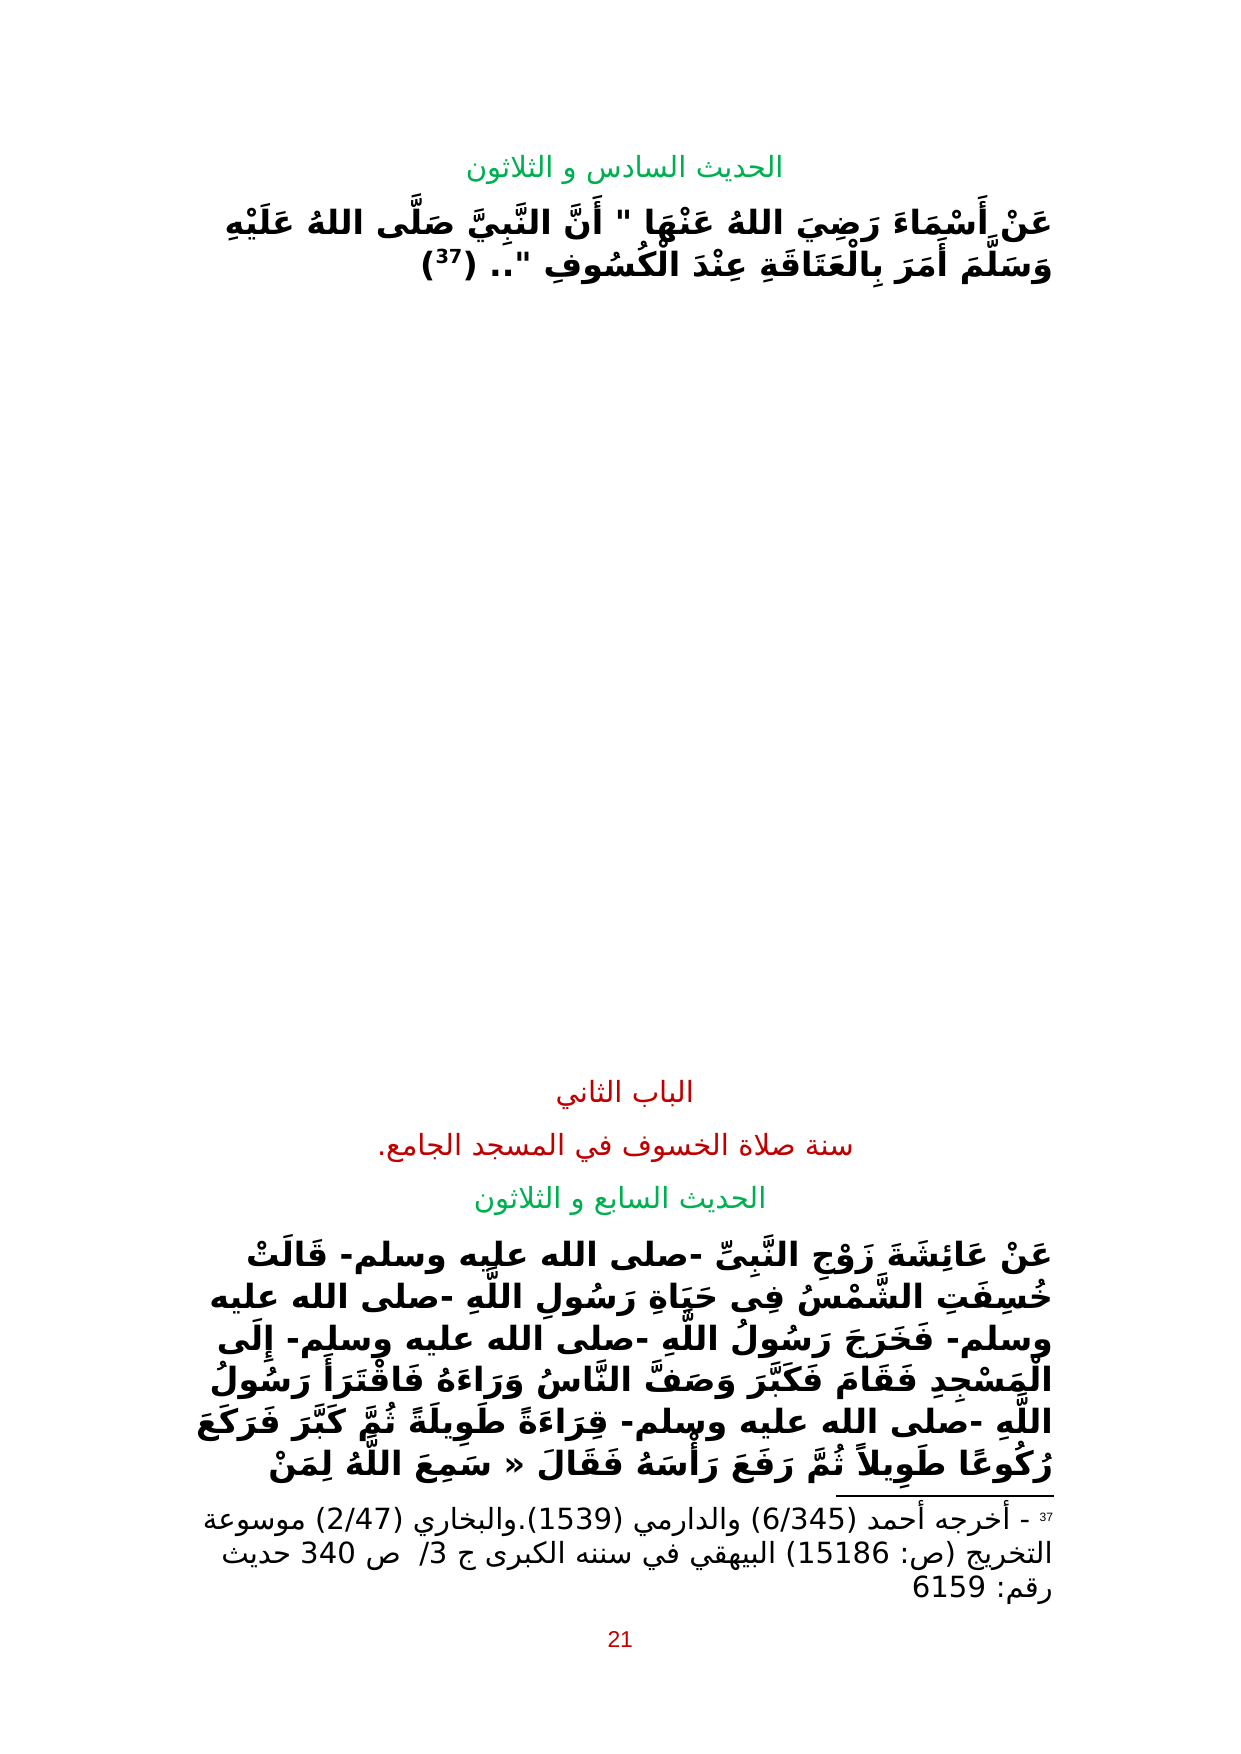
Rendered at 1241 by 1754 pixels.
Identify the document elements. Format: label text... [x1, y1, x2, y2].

text الحديث السادس و الثلاثون [187, 150, 1053, 184]
text عَنْ أَسْمَاءَ رَضِيَ اللهُ عَنْهَا " أَنَّ النَّبِيَّ صَلَّى اللهُ عَلَيْهِ وَسَلَّمَ أَمَرَ بِالْعَتَاقَةِ عِنْدَ الْكُسُوفِ ".. () [187, 203, 1053, 284]
text سنة صلاة الخسوف في المسجد الجامع. [187, 1128, 1053, 1162]
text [187, 1235, 1053, 1483]
text الحديث السابع و الثلاثون [187, 1182, 1053, 1216]
text الباب الثاني [187, 1075, 1053, 1109]
